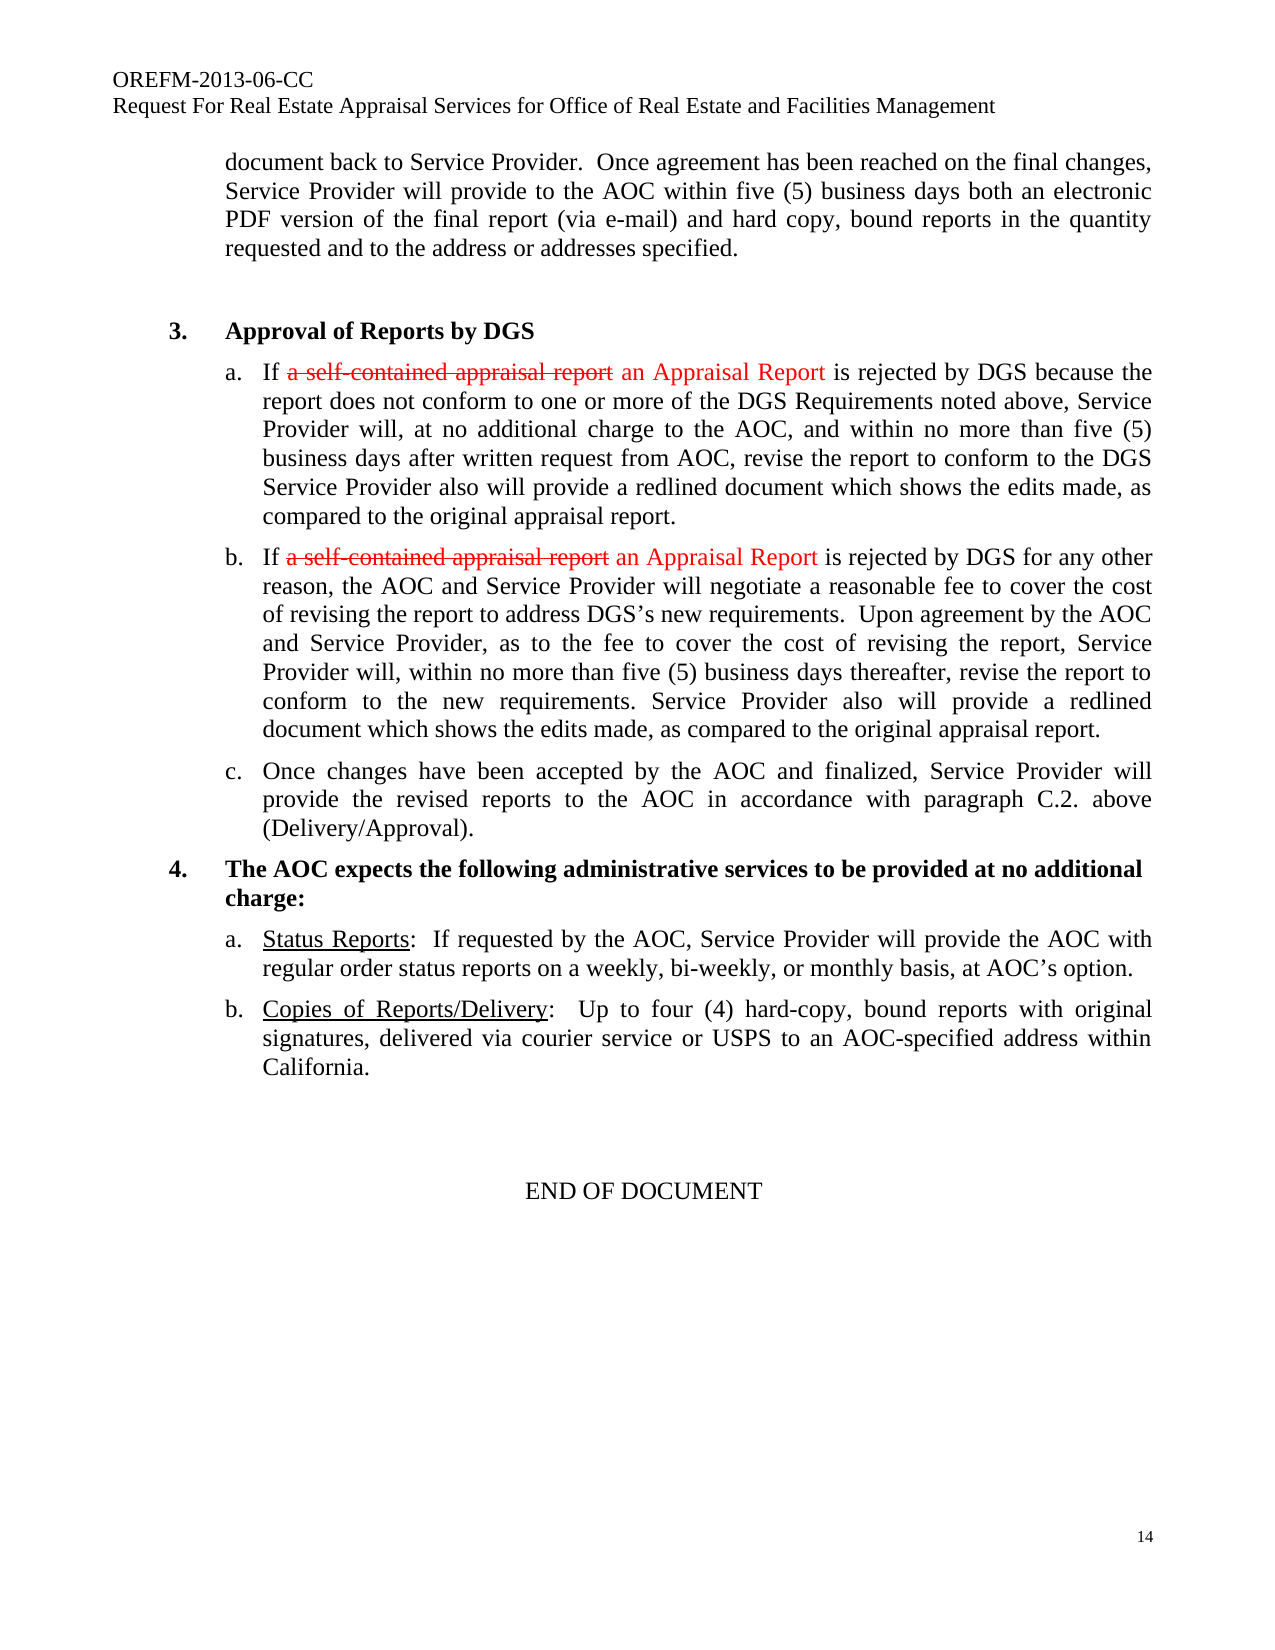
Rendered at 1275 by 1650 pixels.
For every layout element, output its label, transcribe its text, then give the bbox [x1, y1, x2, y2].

list The AOC expects the following administrative services to be provided at no additional charge: [169, 854, 1153, 912]
list Approval of Reports by DGS [169, 316, 1153, 344]
list If a self-contained appraisal report an Appraisal Report is rejected by DGS for any other reason, the AOC and Service Provider will negotiate a reasonable fee to cover the cost of revising the report to address DGS’s new requirements. Upon agreement by the AOC and Service Provider, as to the fee to cover the cost of revising the report, Service Provider will, within no more than five (5) business days thereafter, revise the report to conform to the new requirements. Service Provider also will provide a redlined document which shows the edits made, as compared to the original appraisal report. [225, 542, 1153, 743]
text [225, 147, 1153, 262]
list Status Reports: If requested by the AOC, Service Provider will provide the AOC with regular order status reports on a weekly, bi-weekly, or monthly basis, at AOC’s option. [225, 924, 1153, 982]
list Once changes have been accepted by the AOC and finalized, Service Provider will provide the revised reports to the AOC in accordance with paragraph C.2. above (Delivery/Approval). [225, 756, 1153, 842]
list If a self-contained appraisal report an Appraisal Report is rejected by DGS because the report does not conform to one or more of the DGS Requirements noted above, Service Provider will, at no additional charge to the AOC, and within no more than five (5) business days after written request from AOC, revise the report to conform to the DGS Service Provider also will provide a redlined document which shows the edits made, as compared to the original appraisal report. [225, 357, 1153, 529]
text END OF DOCUMENT [122, 1176, 1153, 1204]
list Copies of Reports/Delivery: Up to four (4) hard-copy, bound reports with original signatures, delivered via courier service or USPS to an AOC-specified address within California. [225, 994, 1153, 1081]
